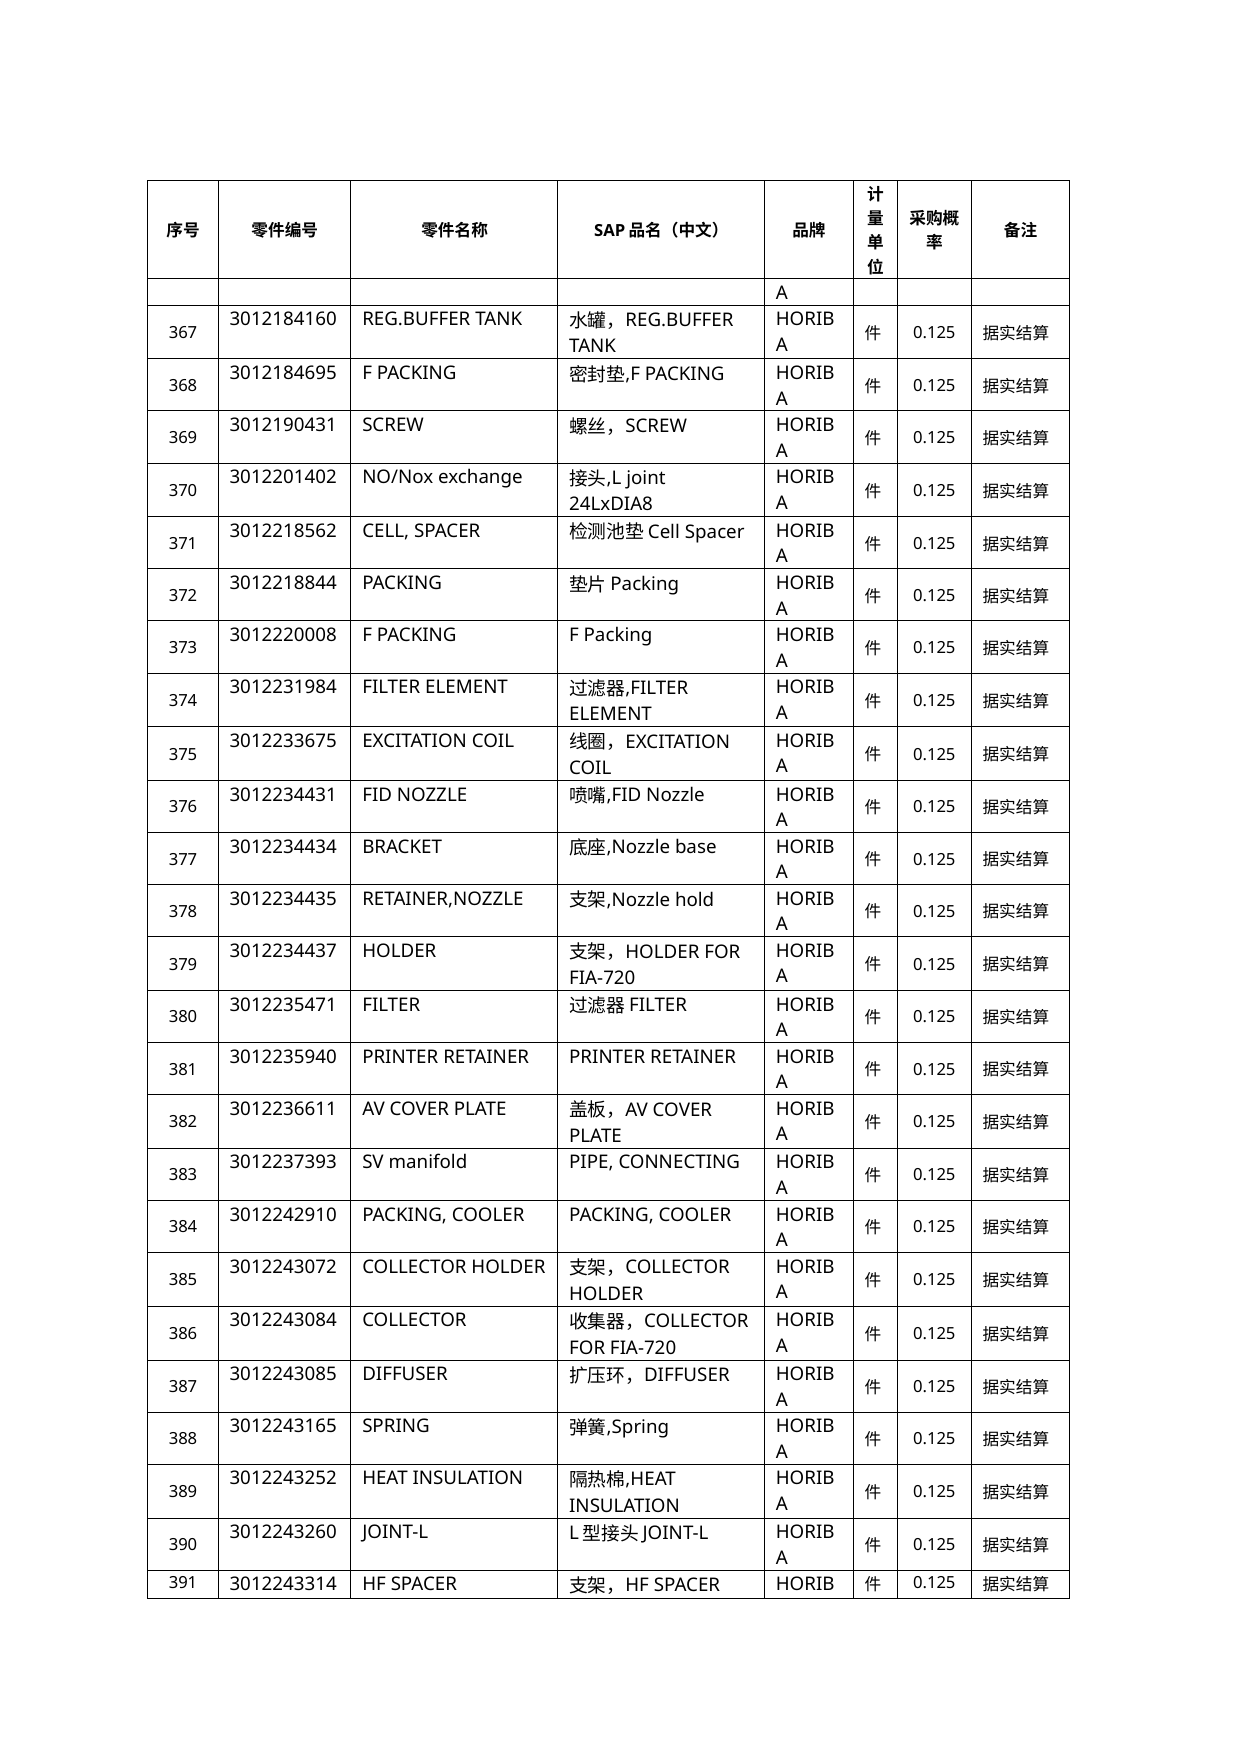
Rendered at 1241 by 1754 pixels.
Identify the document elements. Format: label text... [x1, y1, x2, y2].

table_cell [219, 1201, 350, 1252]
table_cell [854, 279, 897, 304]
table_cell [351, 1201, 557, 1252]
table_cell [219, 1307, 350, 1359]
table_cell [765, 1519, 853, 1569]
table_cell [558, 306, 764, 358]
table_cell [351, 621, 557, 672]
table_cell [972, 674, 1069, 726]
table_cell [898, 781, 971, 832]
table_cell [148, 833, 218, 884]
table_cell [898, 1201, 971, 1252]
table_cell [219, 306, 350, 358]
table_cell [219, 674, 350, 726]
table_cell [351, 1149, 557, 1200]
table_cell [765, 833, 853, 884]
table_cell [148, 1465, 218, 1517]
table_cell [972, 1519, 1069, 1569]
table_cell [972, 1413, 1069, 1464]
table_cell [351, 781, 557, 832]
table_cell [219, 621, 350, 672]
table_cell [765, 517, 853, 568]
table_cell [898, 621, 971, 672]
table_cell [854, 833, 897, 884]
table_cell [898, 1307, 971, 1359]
table_header 计量 单位 [854, 181, 897, 278]
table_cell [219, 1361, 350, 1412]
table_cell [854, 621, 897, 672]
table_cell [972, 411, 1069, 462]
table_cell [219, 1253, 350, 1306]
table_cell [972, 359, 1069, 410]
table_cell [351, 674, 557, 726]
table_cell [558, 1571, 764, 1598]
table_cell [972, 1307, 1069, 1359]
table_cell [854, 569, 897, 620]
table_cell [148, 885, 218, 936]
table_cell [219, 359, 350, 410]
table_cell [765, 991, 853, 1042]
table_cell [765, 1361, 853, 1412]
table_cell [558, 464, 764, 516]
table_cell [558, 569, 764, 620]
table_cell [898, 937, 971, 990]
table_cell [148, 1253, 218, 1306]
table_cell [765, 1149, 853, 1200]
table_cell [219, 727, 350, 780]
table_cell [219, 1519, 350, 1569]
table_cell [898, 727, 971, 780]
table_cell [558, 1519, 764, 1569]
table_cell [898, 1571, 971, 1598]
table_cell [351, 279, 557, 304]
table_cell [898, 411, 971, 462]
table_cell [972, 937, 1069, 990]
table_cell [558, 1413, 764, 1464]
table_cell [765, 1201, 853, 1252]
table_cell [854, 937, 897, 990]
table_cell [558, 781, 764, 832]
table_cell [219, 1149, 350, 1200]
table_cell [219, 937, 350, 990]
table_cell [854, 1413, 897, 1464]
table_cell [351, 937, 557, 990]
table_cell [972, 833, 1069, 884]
table_header 品牌 [765, 181, 853, 278]
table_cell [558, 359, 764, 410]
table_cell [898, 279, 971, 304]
table_header 采购概率 [898, 181, 971, 278]
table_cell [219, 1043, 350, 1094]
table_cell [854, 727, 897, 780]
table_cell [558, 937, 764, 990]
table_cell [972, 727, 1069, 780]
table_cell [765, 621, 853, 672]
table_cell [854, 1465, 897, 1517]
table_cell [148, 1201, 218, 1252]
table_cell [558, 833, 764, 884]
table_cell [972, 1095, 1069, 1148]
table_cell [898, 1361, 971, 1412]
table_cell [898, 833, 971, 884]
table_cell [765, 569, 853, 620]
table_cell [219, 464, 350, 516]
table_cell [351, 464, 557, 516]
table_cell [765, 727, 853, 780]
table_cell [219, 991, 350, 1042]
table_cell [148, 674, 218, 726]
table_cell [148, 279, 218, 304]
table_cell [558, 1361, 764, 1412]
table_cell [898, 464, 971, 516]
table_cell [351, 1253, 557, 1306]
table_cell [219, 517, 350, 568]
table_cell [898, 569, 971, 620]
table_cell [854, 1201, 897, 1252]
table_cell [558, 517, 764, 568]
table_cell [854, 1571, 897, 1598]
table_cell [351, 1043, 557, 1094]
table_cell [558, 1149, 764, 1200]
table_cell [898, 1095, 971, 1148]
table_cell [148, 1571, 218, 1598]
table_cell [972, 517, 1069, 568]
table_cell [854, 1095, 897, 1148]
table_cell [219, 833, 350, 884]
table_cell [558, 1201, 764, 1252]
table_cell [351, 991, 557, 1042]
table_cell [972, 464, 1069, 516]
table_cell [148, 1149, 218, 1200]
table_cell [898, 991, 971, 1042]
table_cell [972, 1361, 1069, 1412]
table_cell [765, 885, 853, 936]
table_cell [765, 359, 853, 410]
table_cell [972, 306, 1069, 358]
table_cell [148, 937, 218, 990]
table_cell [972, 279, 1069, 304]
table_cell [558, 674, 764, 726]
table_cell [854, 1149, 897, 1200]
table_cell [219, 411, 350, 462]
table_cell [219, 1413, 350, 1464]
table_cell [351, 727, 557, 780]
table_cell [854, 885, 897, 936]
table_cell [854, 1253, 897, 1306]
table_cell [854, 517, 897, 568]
table_header SAP品名（中文） [558, 181, 764, 278]
table_header 零件编号 [219, 181, 350, 278]
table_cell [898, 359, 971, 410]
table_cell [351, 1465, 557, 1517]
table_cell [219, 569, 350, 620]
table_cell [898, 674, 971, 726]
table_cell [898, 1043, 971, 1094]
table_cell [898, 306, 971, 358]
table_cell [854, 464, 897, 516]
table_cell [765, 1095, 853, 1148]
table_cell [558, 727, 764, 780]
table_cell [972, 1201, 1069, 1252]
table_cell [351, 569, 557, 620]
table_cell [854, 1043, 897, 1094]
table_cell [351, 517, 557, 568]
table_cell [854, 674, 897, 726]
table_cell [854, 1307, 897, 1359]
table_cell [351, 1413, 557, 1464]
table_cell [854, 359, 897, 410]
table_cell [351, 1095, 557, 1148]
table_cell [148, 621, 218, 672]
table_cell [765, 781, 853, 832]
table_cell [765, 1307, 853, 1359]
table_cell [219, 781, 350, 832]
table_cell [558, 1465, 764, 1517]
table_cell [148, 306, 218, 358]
table_header 备注 [972, 181, 1069, 278]
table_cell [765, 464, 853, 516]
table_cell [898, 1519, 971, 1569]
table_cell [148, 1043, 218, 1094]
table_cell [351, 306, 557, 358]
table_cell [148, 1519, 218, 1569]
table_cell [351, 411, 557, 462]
table_header 序号 [148, 181, 218, 278]
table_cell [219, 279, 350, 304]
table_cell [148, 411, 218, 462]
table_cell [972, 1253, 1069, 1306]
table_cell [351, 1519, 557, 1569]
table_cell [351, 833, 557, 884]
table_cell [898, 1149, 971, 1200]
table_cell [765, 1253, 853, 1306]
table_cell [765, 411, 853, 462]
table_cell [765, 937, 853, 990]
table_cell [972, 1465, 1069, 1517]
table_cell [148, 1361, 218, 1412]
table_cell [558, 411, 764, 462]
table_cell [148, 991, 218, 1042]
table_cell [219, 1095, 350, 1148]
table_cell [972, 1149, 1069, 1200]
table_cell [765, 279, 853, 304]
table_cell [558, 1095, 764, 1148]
table_header 零件名称 [351, 181, 557, 278]
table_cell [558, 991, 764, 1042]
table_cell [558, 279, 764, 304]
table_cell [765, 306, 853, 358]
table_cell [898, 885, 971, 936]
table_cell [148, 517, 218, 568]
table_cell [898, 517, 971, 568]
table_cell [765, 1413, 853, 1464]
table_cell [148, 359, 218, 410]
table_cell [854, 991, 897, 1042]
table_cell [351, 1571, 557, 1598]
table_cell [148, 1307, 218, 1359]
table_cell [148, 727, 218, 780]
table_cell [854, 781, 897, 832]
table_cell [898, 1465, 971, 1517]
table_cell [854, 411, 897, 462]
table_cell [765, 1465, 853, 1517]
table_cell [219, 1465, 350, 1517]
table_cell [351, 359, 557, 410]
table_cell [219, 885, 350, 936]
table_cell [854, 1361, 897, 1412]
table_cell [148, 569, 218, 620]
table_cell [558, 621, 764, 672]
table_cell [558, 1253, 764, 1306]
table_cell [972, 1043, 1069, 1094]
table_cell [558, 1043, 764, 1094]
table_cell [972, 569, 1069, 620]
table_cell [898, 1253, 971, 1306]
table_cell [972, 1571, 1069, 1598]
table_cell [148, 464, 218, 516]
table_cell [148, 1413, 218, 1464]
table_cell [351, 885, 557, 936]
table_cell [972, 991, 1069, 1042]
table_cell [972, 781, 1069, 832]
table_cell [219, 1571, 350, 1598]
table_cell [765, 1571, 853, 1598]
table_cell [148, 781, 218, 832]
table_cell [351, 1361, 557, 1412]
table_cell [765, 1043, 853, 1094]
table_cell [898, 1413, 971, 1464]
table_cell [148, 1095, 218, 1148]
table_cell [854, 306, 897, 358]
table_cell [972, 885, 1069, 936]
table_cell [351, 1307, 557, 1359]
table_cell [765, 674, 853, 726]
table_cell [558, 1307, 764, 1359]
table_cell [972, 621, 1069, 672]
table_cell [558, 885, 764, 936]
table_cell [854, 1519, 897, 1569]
